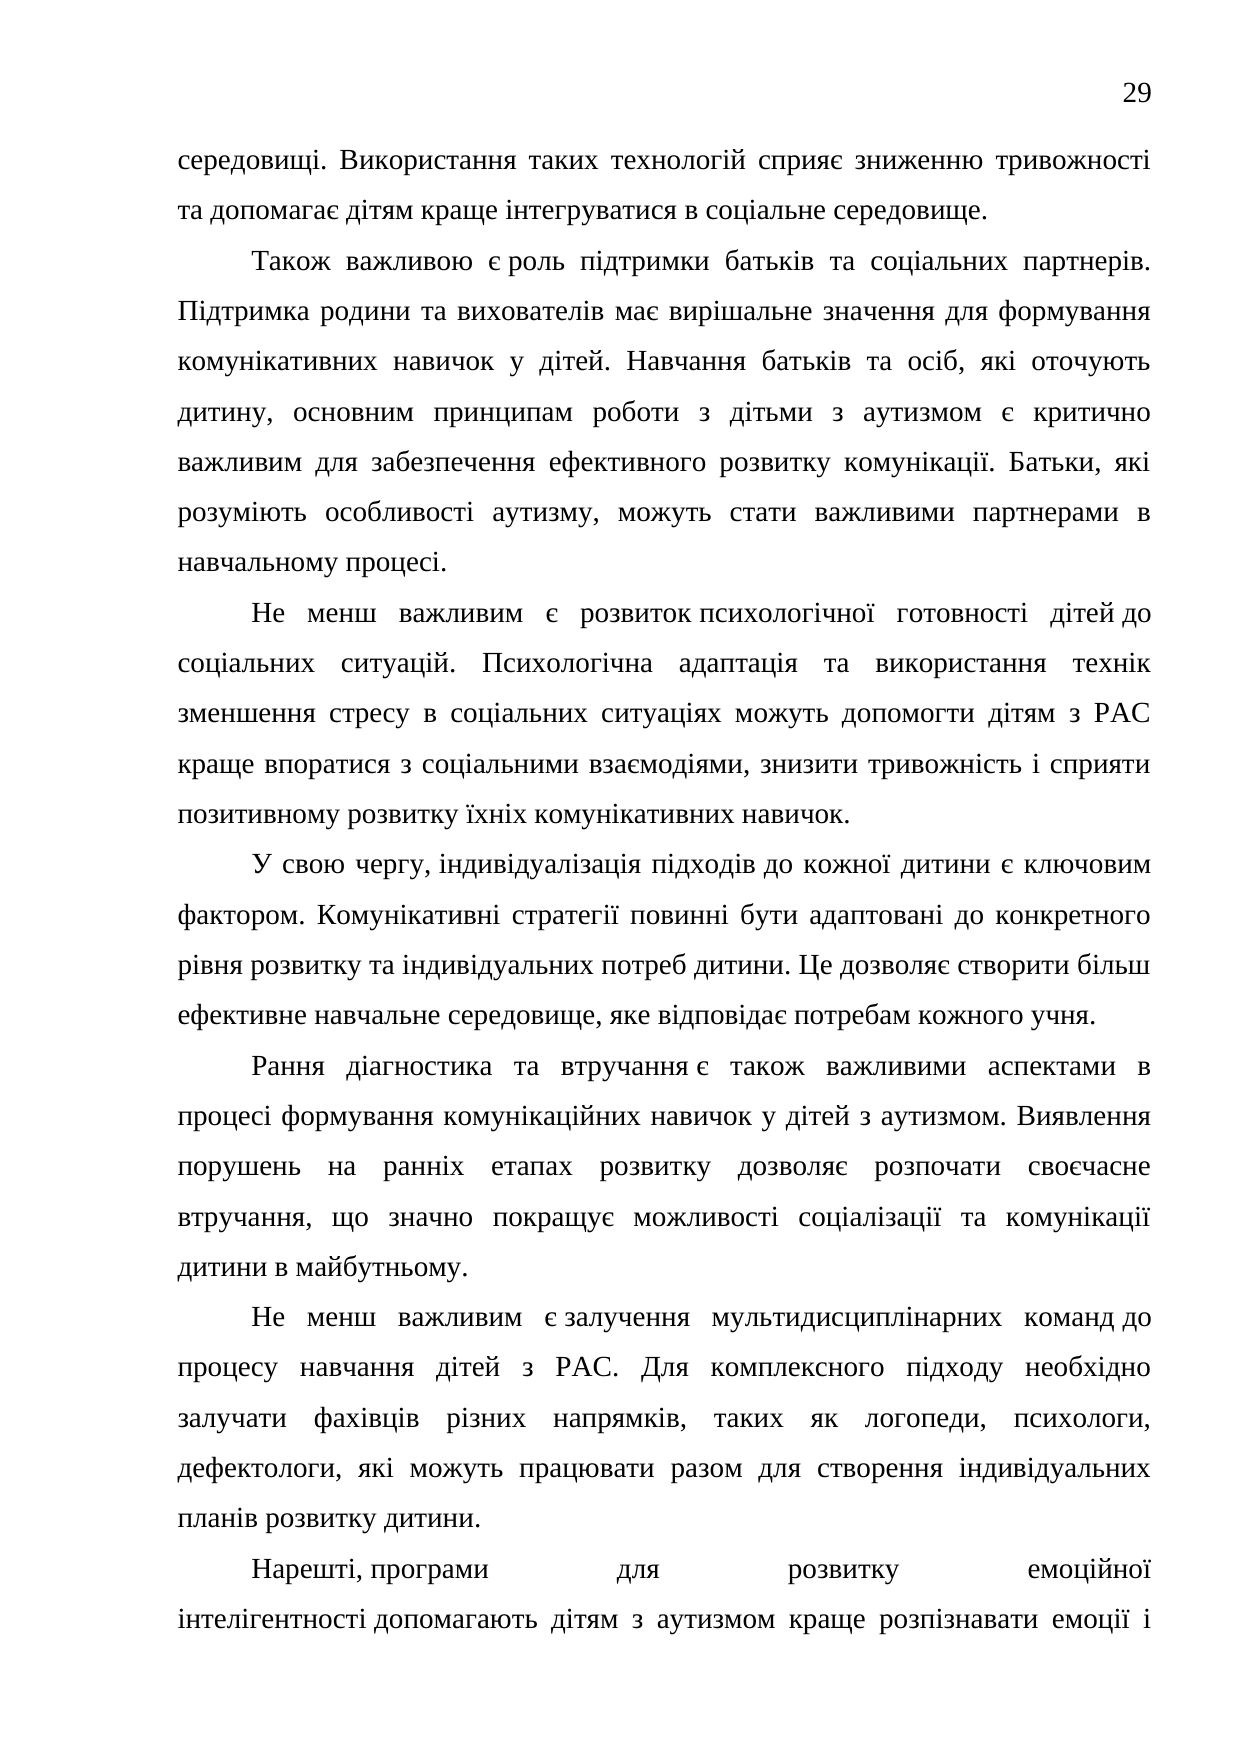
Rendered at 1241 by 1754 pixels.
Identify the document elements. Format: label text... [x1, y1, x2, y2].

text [177, 1551, 1152, 1635]
text Рання діагностика та втручання є також важливими аспектами в процесі формування комунікаційних навичок у дітей з аутизмом. Виявлення порушень на ранніх етапах розвитку дозволяє розпочати своєчасне втручання, що значно покращує можливості соціалізації та комунікації дитини в майбутньому. [177, 1048, 1152, 1282]
text Не менш важливим є розвиток психологічної готовності дітей до соціальних ситуацій. Психологічна адаптація та використання технік зменшення стресу в соціальних ситуаціях можуть допомогти дітям з РАС краще впоратися з соціальними взаємодіями, знизити тривожність і сприяти позитивному розвитку їхніх комунікативних навичок. [177, 595, 1152, 830]
text Не менш важливим є залучення мультидисциплінарних команд до процесу навчання дітей з РАС. Для комплексного підходу необхідно залучати фахівців різних напрямків, таких як логопеди, психологи, дефектологи, які можуть працювати разом для створення індивідуальних планів розвитку дитини. [177, 1299, 1152, 1534]
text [177, 142, 1152, 226]
text У свою чергу, індивідуалізація підходів до кожної дитини є ключовим фактором. Комунікативні стратегії повинні бути адаптовані до конкретного рівня розвитку та індивідуальних потреб дитини. Це дозволяє створити більш ефективне навчальне середовище, яке відповідає потребам кожного учня. [177, 846, 1152, 1031]
text Також важливою є роль підтримки батьків та соціальних партнерів. Підтримка родини та вихователів має вирішальне значення для формування комунікативних навичок у дітей. Навчання батьків та осіб, які оточують дитину, основним принципам роботи з дітьми з аутизмом є критично важливим для забезпечення ефективного розвитку комунікації. Батьки, які розуміють особливості аутизму, можуть стати важливими партнерами в навчальному процесі. [177, 243, 1152, 578]
